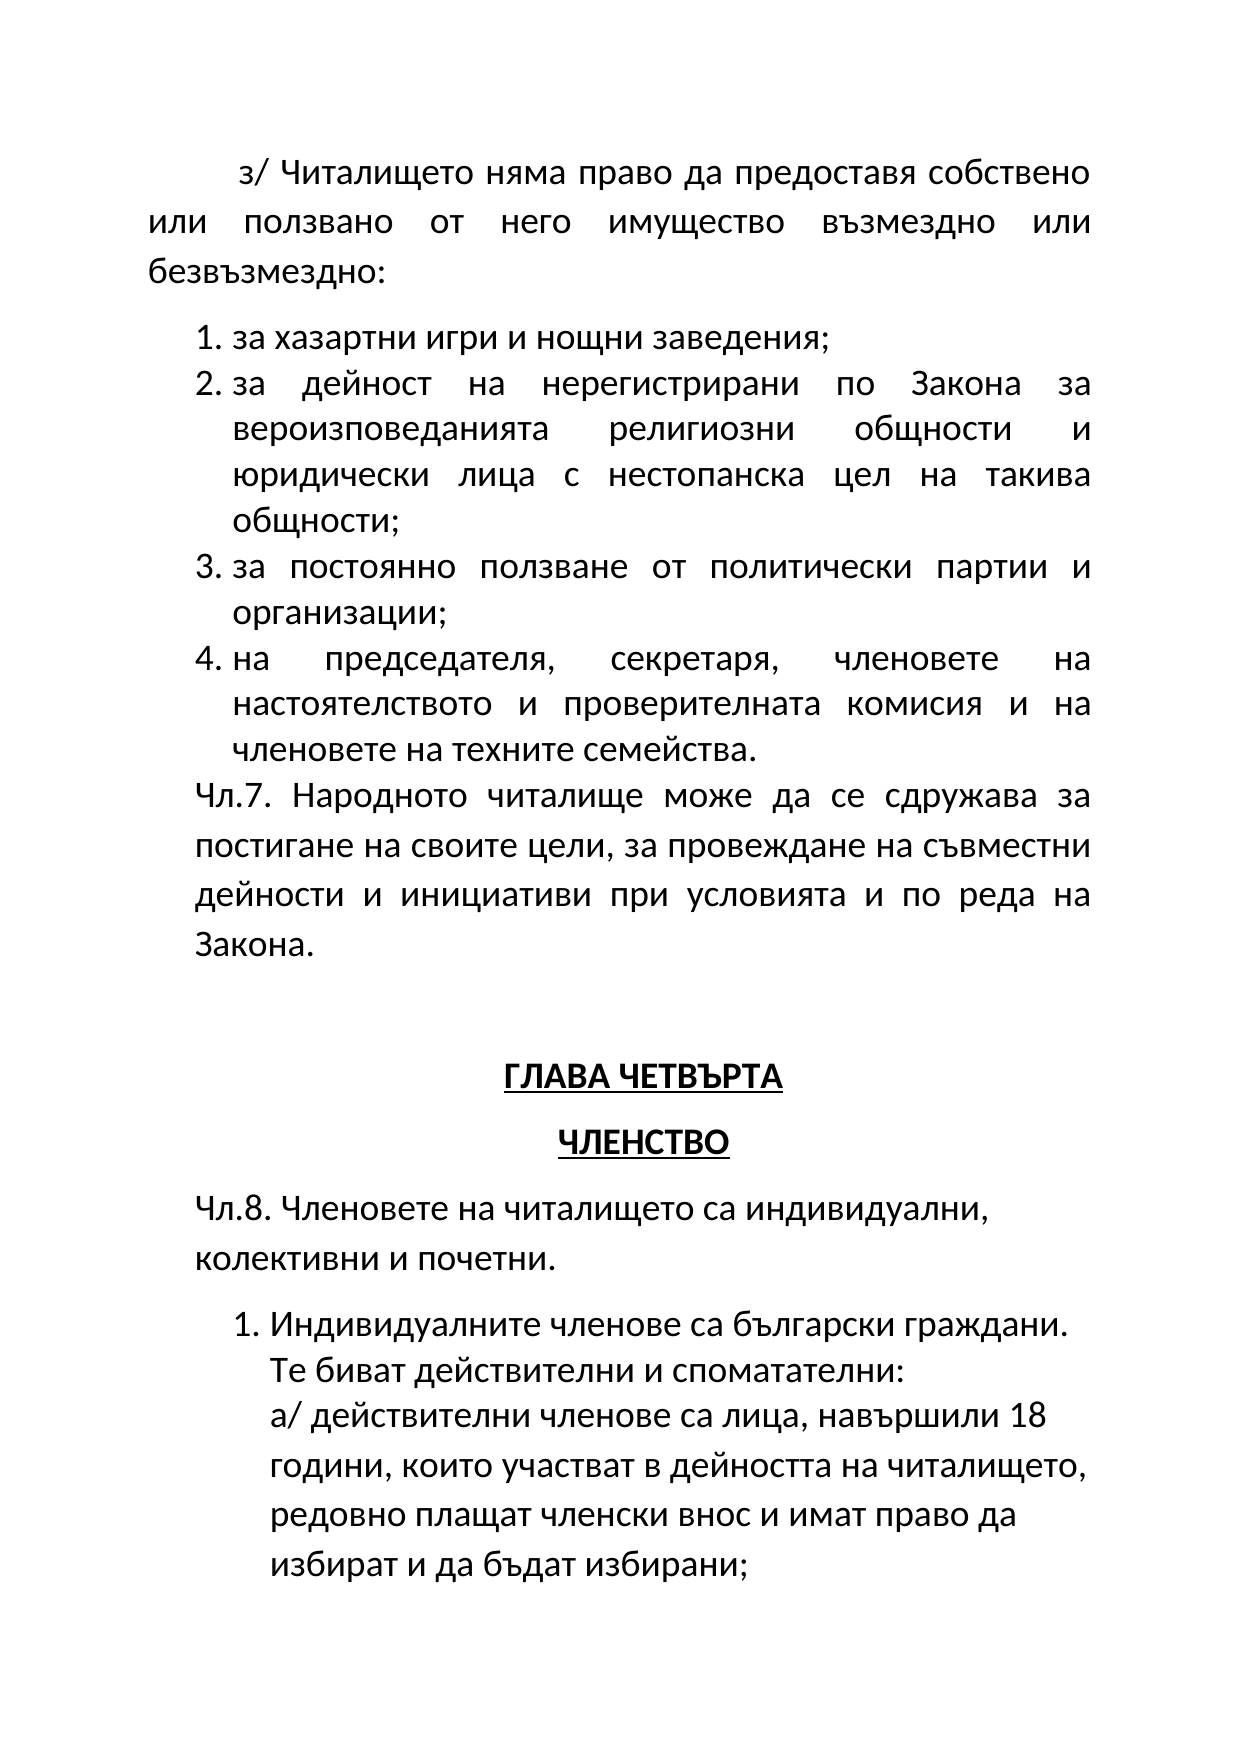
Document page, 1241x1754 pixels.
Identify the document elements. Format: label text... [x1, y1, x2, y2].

list за дейност на нерегистрирани по Закона за вероизповеданията религиозни общности и юридически лица с нестопанска цел на такива общности; [194, 358, 1093, 542]
text з/ Читалището няма право да предоставя собствено или ползвано от него имущество възмездно или безвъзмездно: [148, 148, 1093, 292]
text Чл.7. Народното читалище може да се сдружава за постигане на своите цели, за провеждане на съвместни дейности и инициативи при условията и по реда на Закона. [194, 771, 1093, 965]
text а/ действителни членове са лица, навършили 18 години, които участват в дейността на читалището, редовно плащат членски внос и имат право да избират и да бъдат избирани; [269, 1391, 1093, 1586]
list на председателя, секретаря, членовете на настоятелството и проверителната комисия и на членовете на техните семейства. [194, 633, 1093, 771]
list Индивидуалните членове са български граждани. Те биват действителни и споматателни: [232, 1300, 1093, 1391]
text ГЛАВА ЧЕТВЪРТА [194, 1052, 1093, 1098]
text ЧЛЕНСТВО [194, 1118, 1093, 1164]
list за хазартни игри и нощни заведения; [194, 313, 1093, 358]
list за постоянно ползване от политически партии и организации; [194, 542, 1093, 633]
text Чл.8. Членовете на читалището са индивидуални, колективни и почетни. [194, 1184, 1093, 1279]
